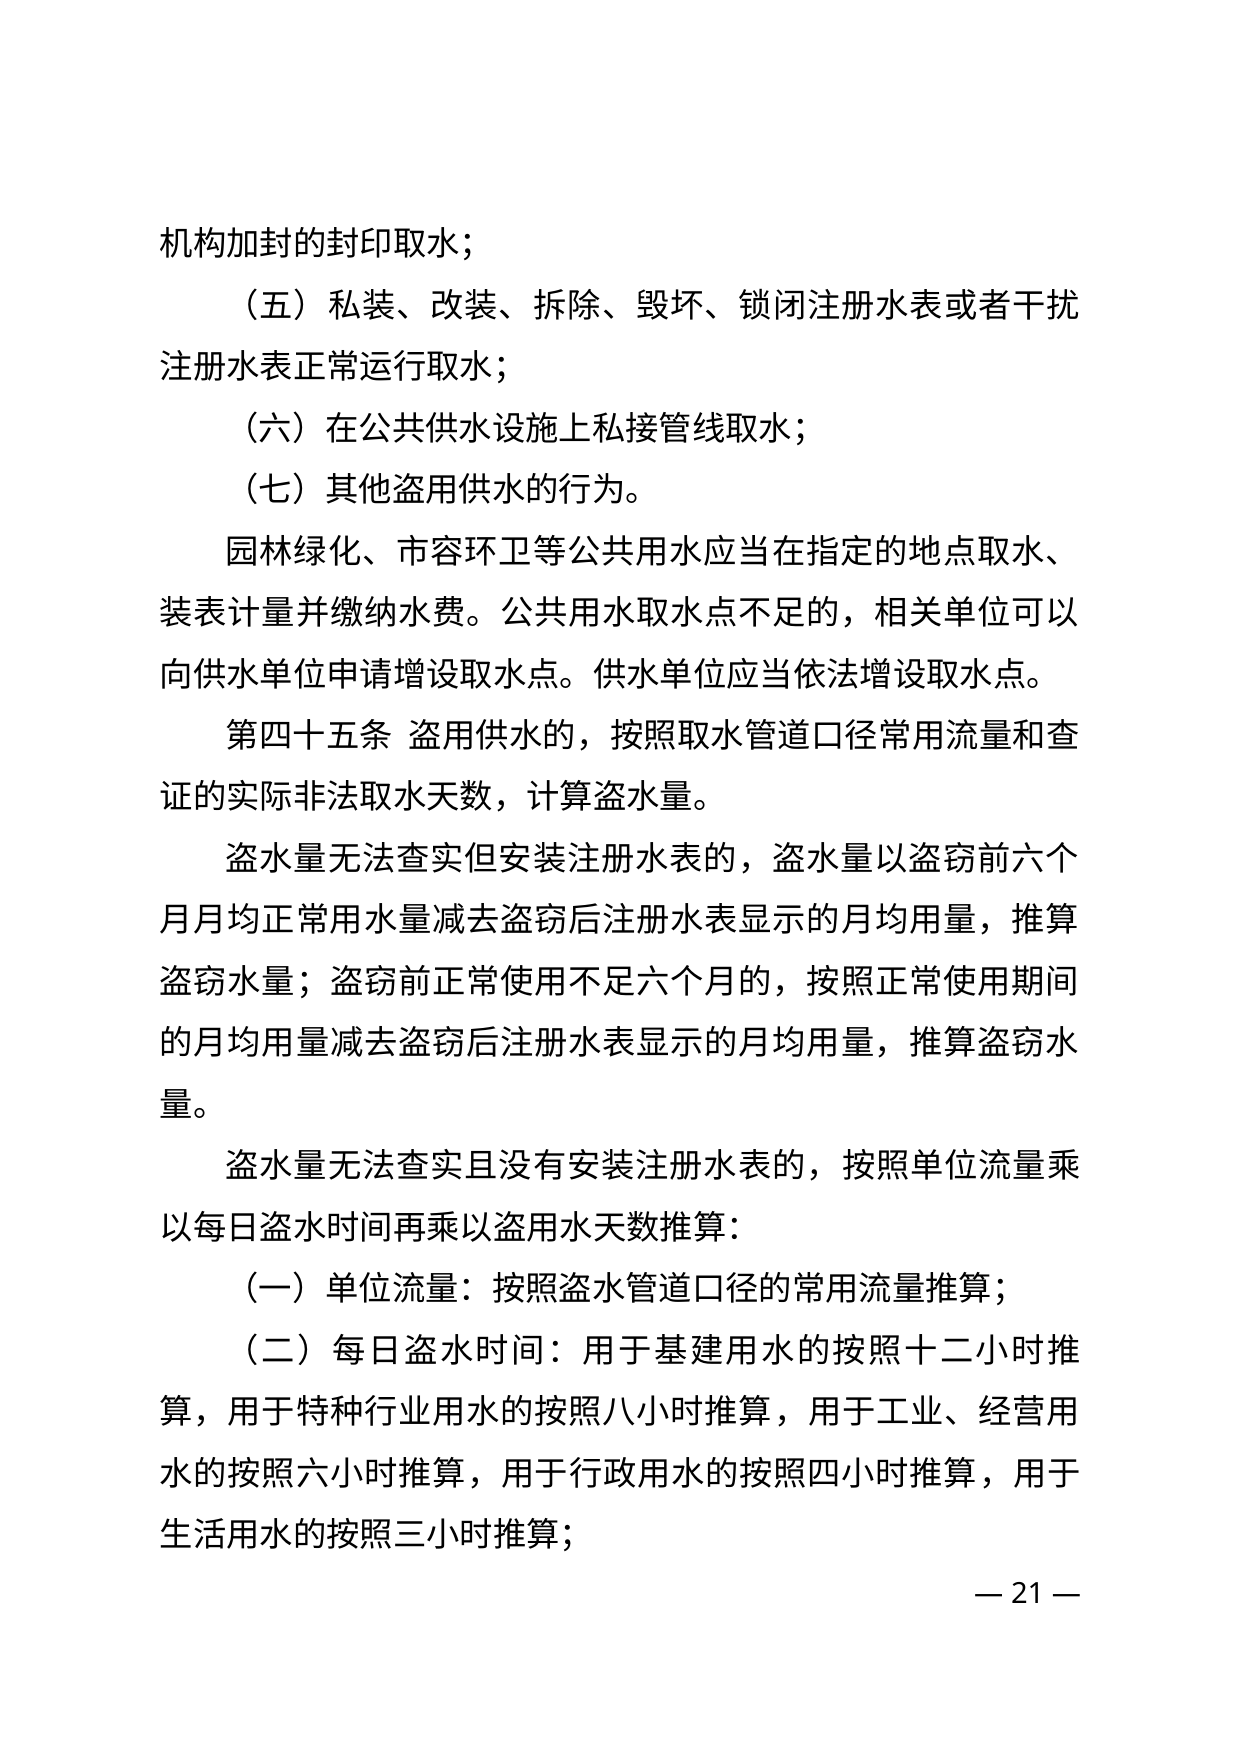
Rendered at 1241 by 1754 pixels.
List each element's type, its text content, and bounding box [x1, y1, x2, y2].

text 第四十五条 盗用供水的，按照取水管道口径常用流量和查证的实际非法取水天数，计算盗水量。 [159, 698, 1081, 821]
text 盗水量无法查实但安装注册水表的，盗水量以盗窃前六个月月均正常用水量减去盗窃后注册水表显示的月均用量，推算盗窃水量；盗窃前正常使用不足六个月的，按照正常使用期间的月均用量减去盗窃后注册水表显示的月均用量，推算盗窃水量。 [159, 821, 1081, 1128]
text （一）单位流量：按照盗水管道口径的常用流量推算； [159, 1251, 1081, 1313]
text （七）其他盗用供水的行为。 [159, 452, 1081, 514]
text （六）在公共供水设施上私接管线取水； [159, 391, 1081, 452]
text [159, 207, 1081, 268]
text （五）私装、改装、拆除、毁坏、锁闭注册水表或者干扰注册水表正常运行取水； [159, 268, 1081, 391]
text 盗水量无法查实且没有安装注册水表的，按照单位流量乘以每日盗水时间再乘以盗用水天数推算： [159, 1128, 1081, 1251]
text （二）每日盗水时间：用于基建用水的按照十二小时推算，用于特种行业用水的按照八小时推算，用于工业、经营用水的按照六小时推算，用于行政用水的按照四小时推算，用于生活用水的按照三小时推算； [159, 1313, 1081, 1559]
text 园林绿化、市容环卫等公共用水应当在指定的地点取水、装表计量并缴纳水费。公共用水取水点不足的，相关单位可以向供水单位申请增设取水点。供水单位应当依法增设取水点。 [159, 514, 1081, 698]
